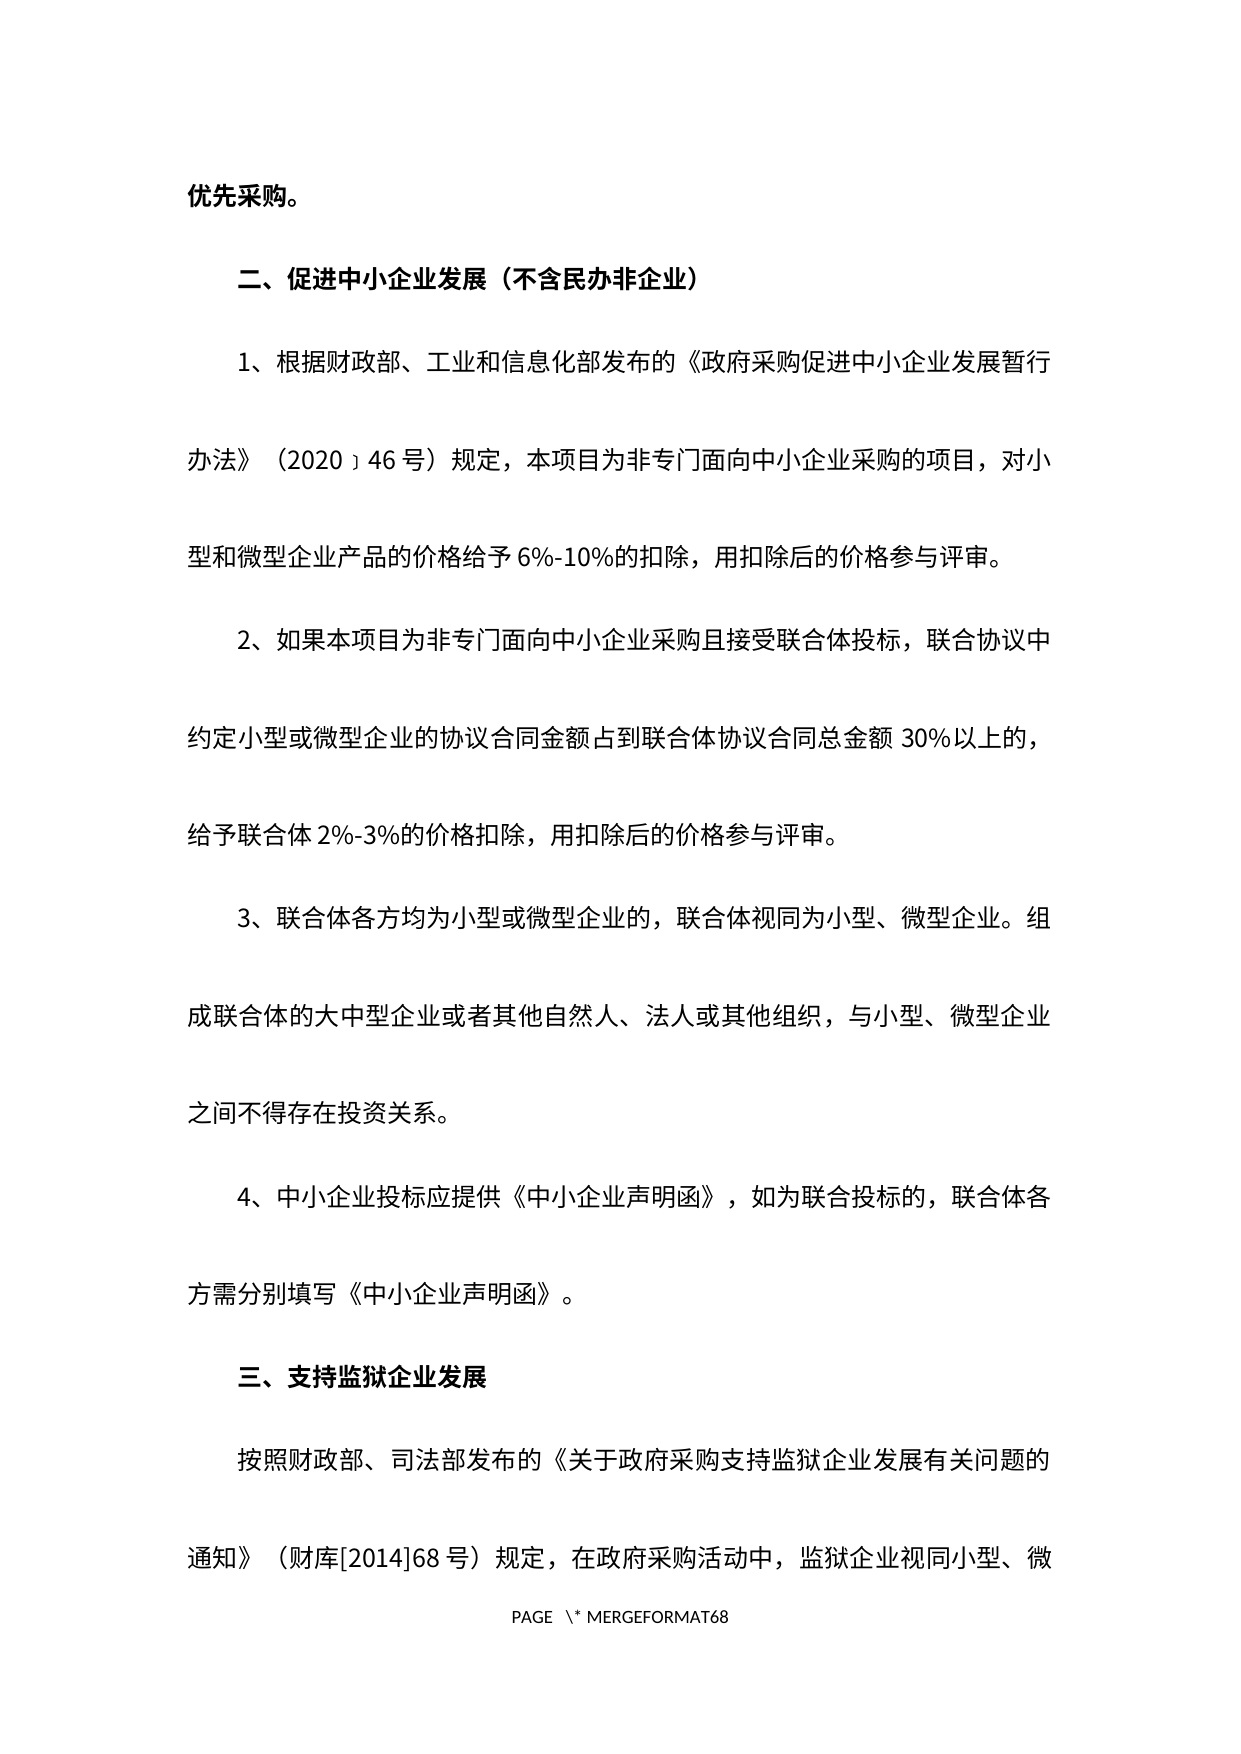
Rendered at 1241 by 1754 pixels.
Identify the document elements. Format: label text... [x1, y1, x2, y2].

text 二、促进中小企业发展（不含民办非企业） [187, 245, 1053, 310]
text 4、中小企业投标应提供《中小企业声明函》，如为联合投标的，联合体各方需分别填写《中小企业声明函》。 [187, 1163, 1053, 1325]
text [187, 1426, 1053, 1589]
text 2、如果本项目为非专门面向中小企业采购且接受联合体投标，联合协议中约定小型或微型企业的协议合同金额占到联合体协议合同总金额30%以上的，给予联合体2%-3%的价格扣除，用扣除后的价格参与评审。 [187, 606, 1053, 866]
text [187, 162, 1053, 227]
text 3、联合体各方均为小型或微型企业的，联合体视同为小型、微型企业。组成联合体的大中型企业或者其他自然人、法人或其他组织，与小型、微型企业之间不得存在投资关系。 [187, 884, 1053, 1144]
text 1、根据财政部、工业和信息化部发布的《政府采购促进中小企业发展暂行办法》（2020﹞46号）规定，本项目为非专门面向中小企业采购的项目，对小型和微型企业产品的价格给予6%-10%的扣除，用扣除后的价格参与评审。 [187, 328, 1053, 588]
text 三、支持监狱企业发展 [187, 1343, 1053, 1408]
